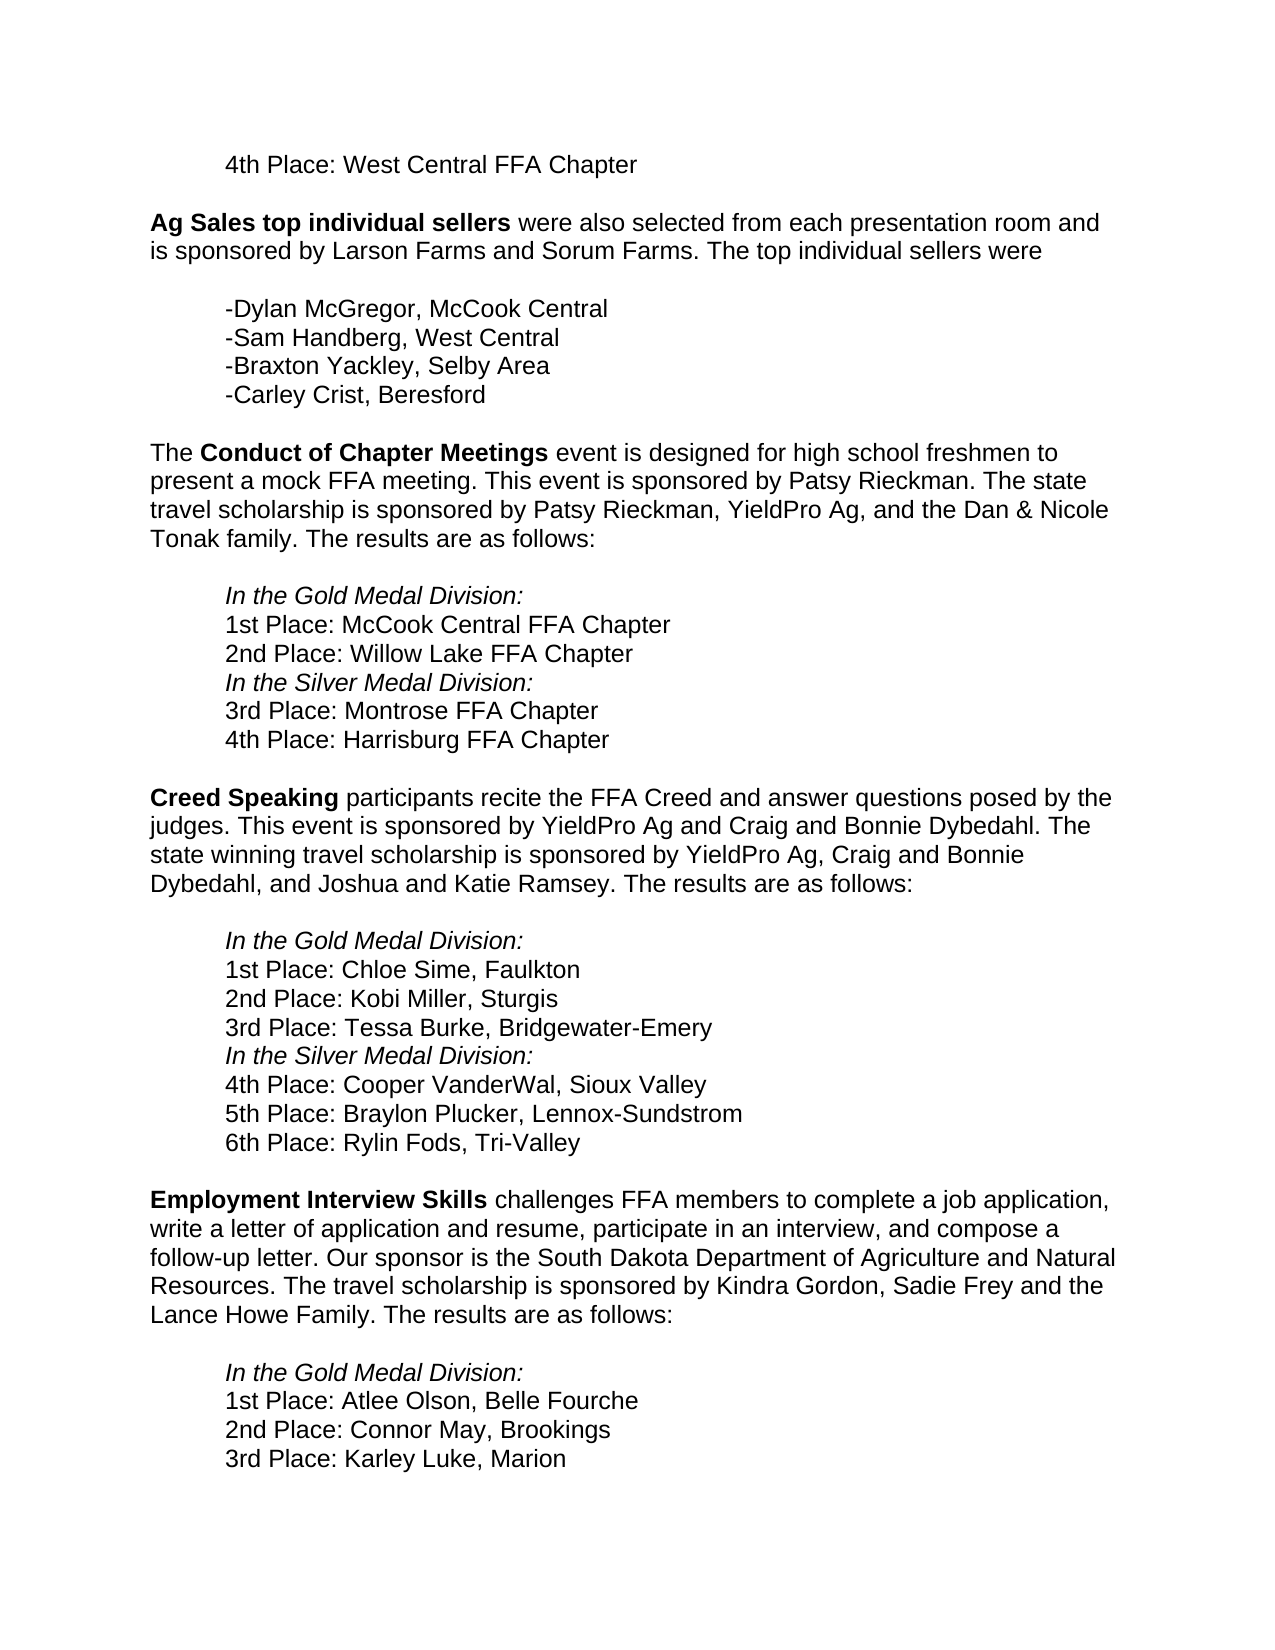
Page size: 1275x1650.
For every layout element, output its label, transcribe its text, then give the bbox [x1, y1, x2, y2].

text Employment Interview Skills challenges FFA members to complete a job application, write a letter of application and resume, participate in an interview, and compose a follow-up letter. Our sponsor is the South Dakota Department of Agriculture and Natural Resources. The travel scholarship is sponsored by Kindra Gordon, Sadie Frey and the Lance Howe Family. The results are as follows: [150, 1185, 1125, 1329]
text 4th Place: Harrisburg FFA Chapter [225, 725, 1125, 754]
text -Dylan McGregor, McCook Central [150, 294, 1125, 322]
text 2nd Place: Connor May, Brookings [225, 1415, 1125, 1444]
text 4th Place: West Central FFA Chapter [225, 150, 1125, 179]
text In the Silver Medal Division: [225, 667, 1125, 696]
text The Conduct of Chapter Meetings event is designed for high school freshmen to present a mock FFA meeting. This event is sponsored by Patsy Rieckman. The state travel scholarship is sponsored by Patsy Rieckman, YieldPro Ag, and the Dan & Nicole Tonak family. The results are as follows: [150, 437, 1125, 552]
text In the Silver Medal Division: [225, 1041, 1125, 1070]
text 1st Place: Atlee Olson, Belle Fourche [225, 1386, 1125, 1415]
text 5th Place: Braylon Plucker, Lennox-Sundstrom [225, 1099, 1125, 1127]
text Ag Sales top individual sellers were also selected from each presentation room and is sponsored by Larson Farms and Sorum Farms. The top individual sellers were [150, 207, 1125, 265]
text 3rd Place: Montrose FFA Chapter [225, 696, 1125, 725]
text 2nd Place: Willow Lake FFA Chapter [225, 639, 1125, 667]
text 2nd Place: Kobi Miller, Sturgis [225, 984, 1125, 1012]
text In the Gold Medal Division: [225, 1357, 1125, 1386]
text 1st Place: McCook Central FFA Chapter [225, 610, 1125, 639]
text -Braxton Yackley, Selby Area [150, 351, 1125, 380]
text -Carley Crist, Beresford [150, 380, 1125, 409]
text 3rd Place: Karley Luke, Marion [225, 1444, 1125, 1472]
text 1st Place: Chloe Sime, Faulkton [225, 955, 1125, 984]
text -Sam Handberg, West Central [150, 322, 1125, 351]
text Creed Speaking participants recite the FFA Creed and answer questions posed by the judges. This event is sponsored by YieldPro Ag and Craig and Bonnie Dybedahl. The state winning travel scholarship is sponsored by YieldPro Ag, Craig and Bonnie Dybedahl, and Joshua and Katie Ramsey. The results are as follows: [150, 782, 1125, 897]
text 4th Place: Cooper VanderWal, Sioux Valley [225, 1070, 1125, 1099]
text In the Gold Medal Division: [225, 581, 1125, 610]
text 6th Place: Rylin Fods, Tri-Valley [225, 1127, 1125, 1156]
text In the Gold Medal Division: [225, 926, 1125, 955]
text 3rd Place: Tessa Burke, Bridgewater-Emery [225, 1012, 1125, 1041]
